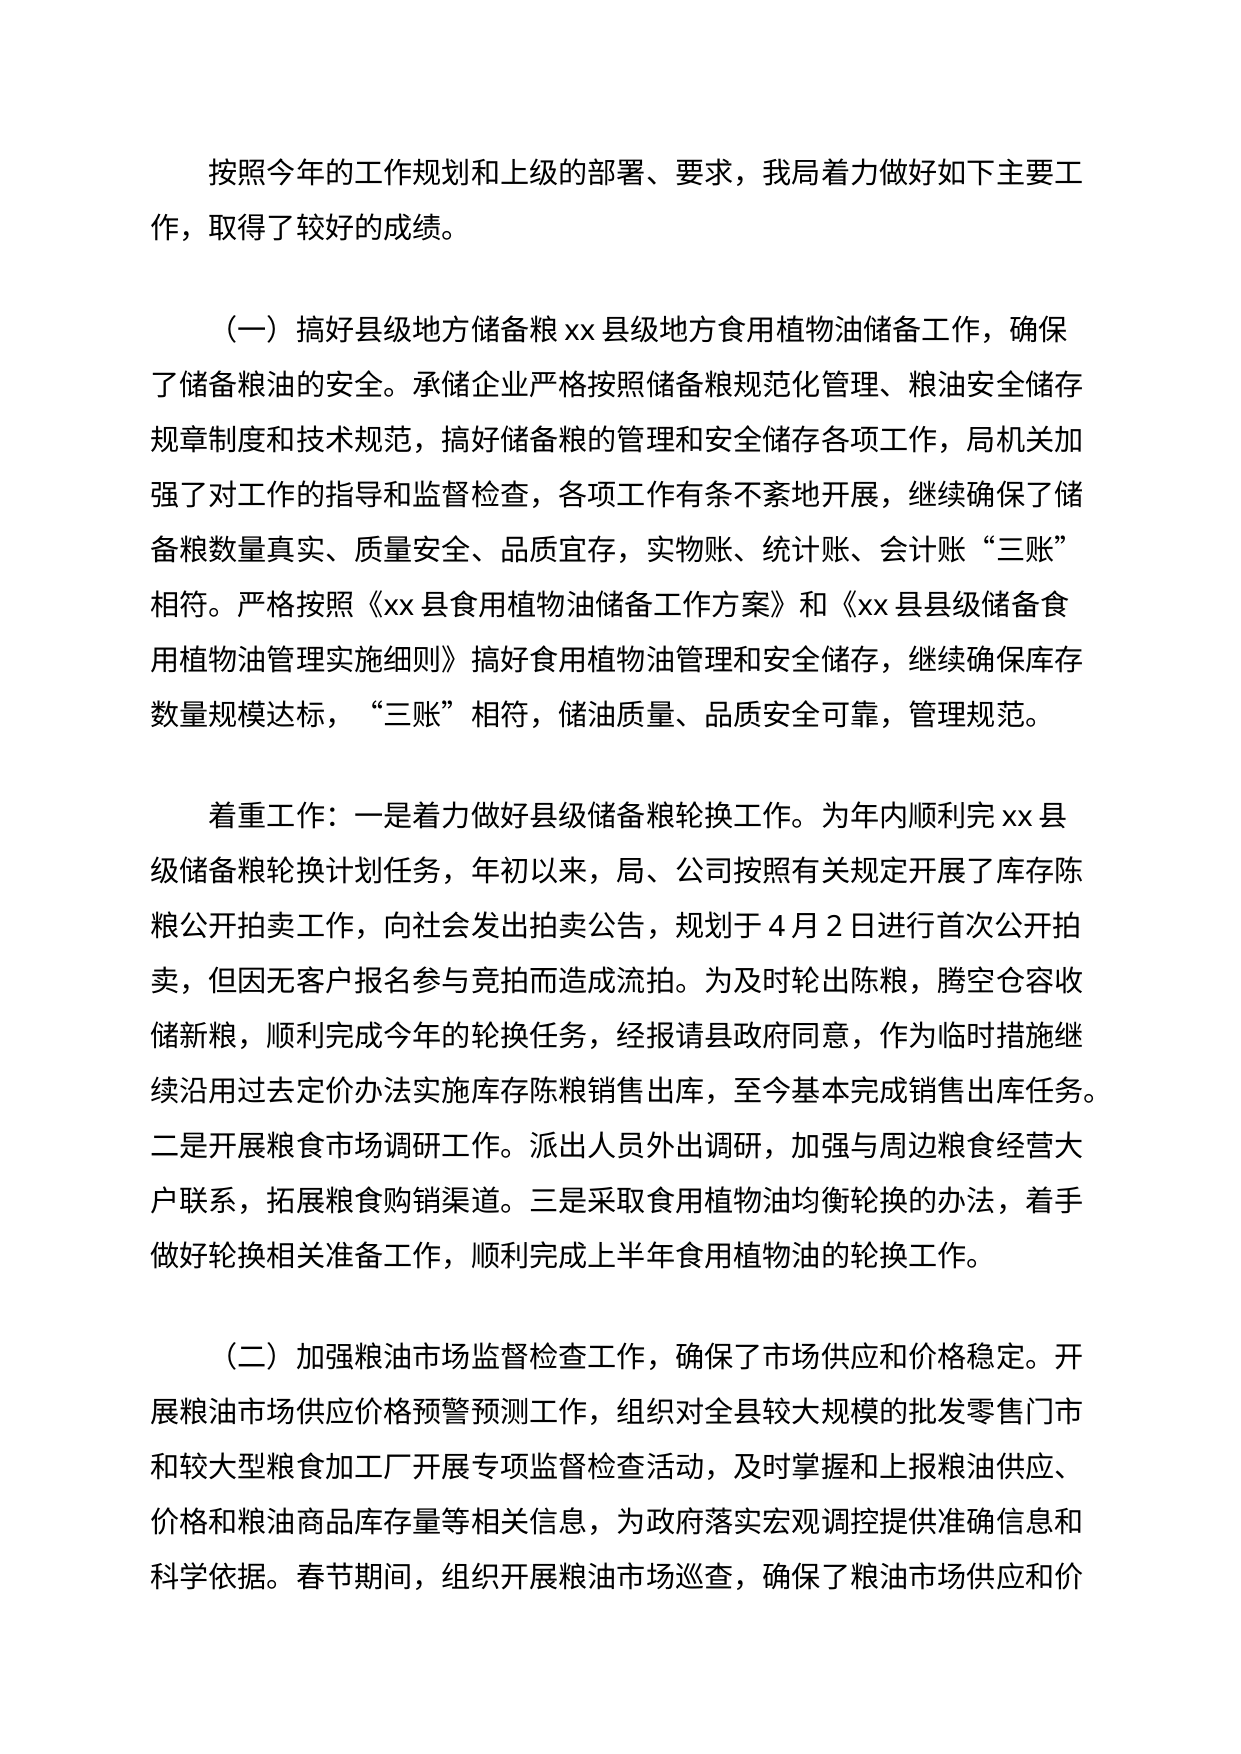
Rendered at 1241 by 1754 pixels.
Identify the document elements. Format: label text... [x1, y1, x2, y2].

text 按照今年的工作规划和上级的部署、要求，我局着力做好如下主要工作，取得了较好的成绩。 [150, 150, 1090, 247]
text 着重工作：一是着力做好县级储备粮轮换工作。为年内顺利完xx县级储备粮轮换计划任务，年初以来，局、公司按照有关规定开展了库存陈粮公开拍卖工作，向社会发出拍卖公告，规划于4月2日进行首次公开拍卖，但因无客户报名参与竞拍而造成流拍。为及时轮出陈粮，腾空仓容收储新粮，顺利完成今年的轮换任务，经报请县政府同意，作为临时措施继续沿用过去定价办法实施库存陈粮销售出库，至今基本完成销售出库任务。二是开展粮食市场调研工作。派出人员外出调研，加强与周边粮食经营大户联系，拓展粮食购销渠道。三是采取食用植物油均衡轮换的办法，着手做好轮换相关准备工作，顺利完成上半年食用植物油的轮换工作。 [150, 793, 1090, 1274]
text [150, 1334, 1090, 1596]
text （一）搞好县级地方储备粮xx县级地方食用植物油储备工作，确保了储备粮油的安全。承储企业严格按照储备粮规范化管理、粮油安全储存规章制度和技术规范，搞好储备粮的管理和安全储存各项工作，局机关加强了对工作的指导和监督检查，各项工作有条不紊地开展，继续确保了储备粮数量真实、质量安全、品质宜存，实物账、统计账、会计账“三账”相符。严格按照《xx县食用植物油储备工作方案》和《xx县县级储备食用植物油管理实施细则》搞好食用植物油管理和安全储存，继续确保库存数量规模达标，“三账”相符，储油质量、品质安全可靠，管理规范。 [150, 307, 1090, 733]
